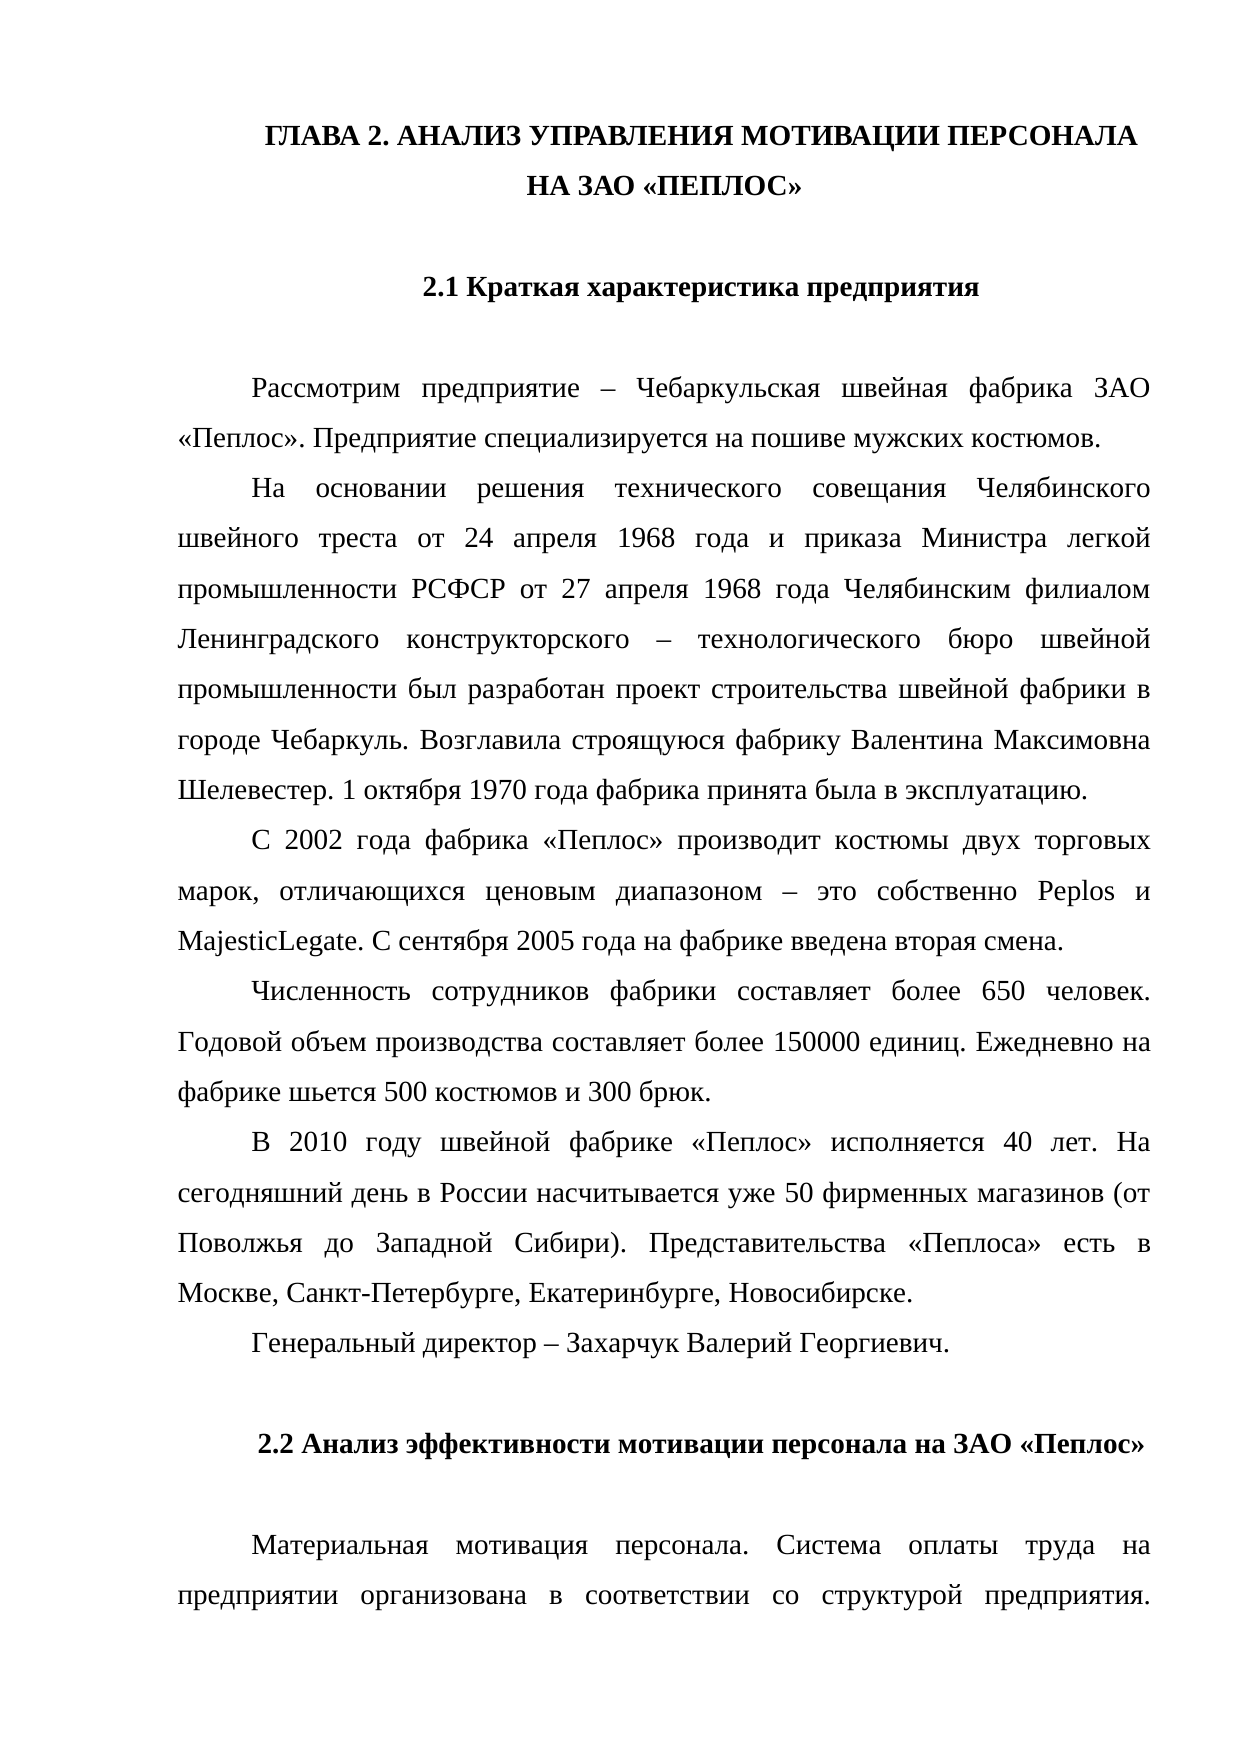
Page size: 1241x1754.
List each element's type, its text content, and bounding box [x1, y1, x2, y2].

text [177, 1527, 1152, 1611]
text Генеральный директор – Захарчук Валерий Георгиевич. [177, 1326, 1152, 1359]
text На основании решения технического совещания Челябинского швейного треста от 24 апреля 1968 года и приказа Министра легкой промышленности РСФСР от 27 апреля 1968 года Челябинским филиалом Ленинградского конструкторского – технологического бюро швейной промышленности был разработан проект строительства швейной фабрики в городе Чебаркуль. Возглавила строящуюся фабрику Валентина Максимовна Шелевестер. 1 октября 1970 года фабрика принята была в эксплуатацию. [177, 470, 1152, 806]
text Рассмотрим предприятие – Чебаркульская швейная фабрика ЗАО «Пеплос». Предприятие специализируется на пошиве мужских костюмов. [177, 370, 1152, 453]
subtitle 2.1 Краткая характеристика предприятия [177, 269, 1152, 303]
subtitle ГЛАВА 2. АНАЛИЗ УПРАВЛЕНИЯ МОТИВАЦИИ ПЕРСОНАЛА НА ЗАО «ПЕПЛОС» [177, 118, 1152, 202]
text Численность сотрудников фабрики составляет более 650 человек. Годовой объем производства составляет более 150000 единиц. Ежедневно на фабрике шьется 500 костюмов и 300 брюк. [177, 973, 1152, 1108]
text В 2010 году швейной фабрике «Пеплос» исполняется 40 лет. На сегодняшний день в России насчитывается уже 50 фирменных магазинов (от Поволжья до Западной Сибири). Представительства «Пеплоса» есть в Москве, Санкт-Петербурге, Екатеринбурге, Новосибирске. [177, 1124, 1152, 1309]
text 2.2 Анализ эффективности мотивации персонала на ЗАО «Пеплос» [177, 1426, 1152, 1460]
text С 2002 года фабрика «Пеплос» производит костюмы двух торговых марок, отличающихся ценовым диапазоном – это собственно Peplos и MajesticLegate. С сентября 2005 года на фабрике введена вторая смена. [177, 822, 1152, 957]
